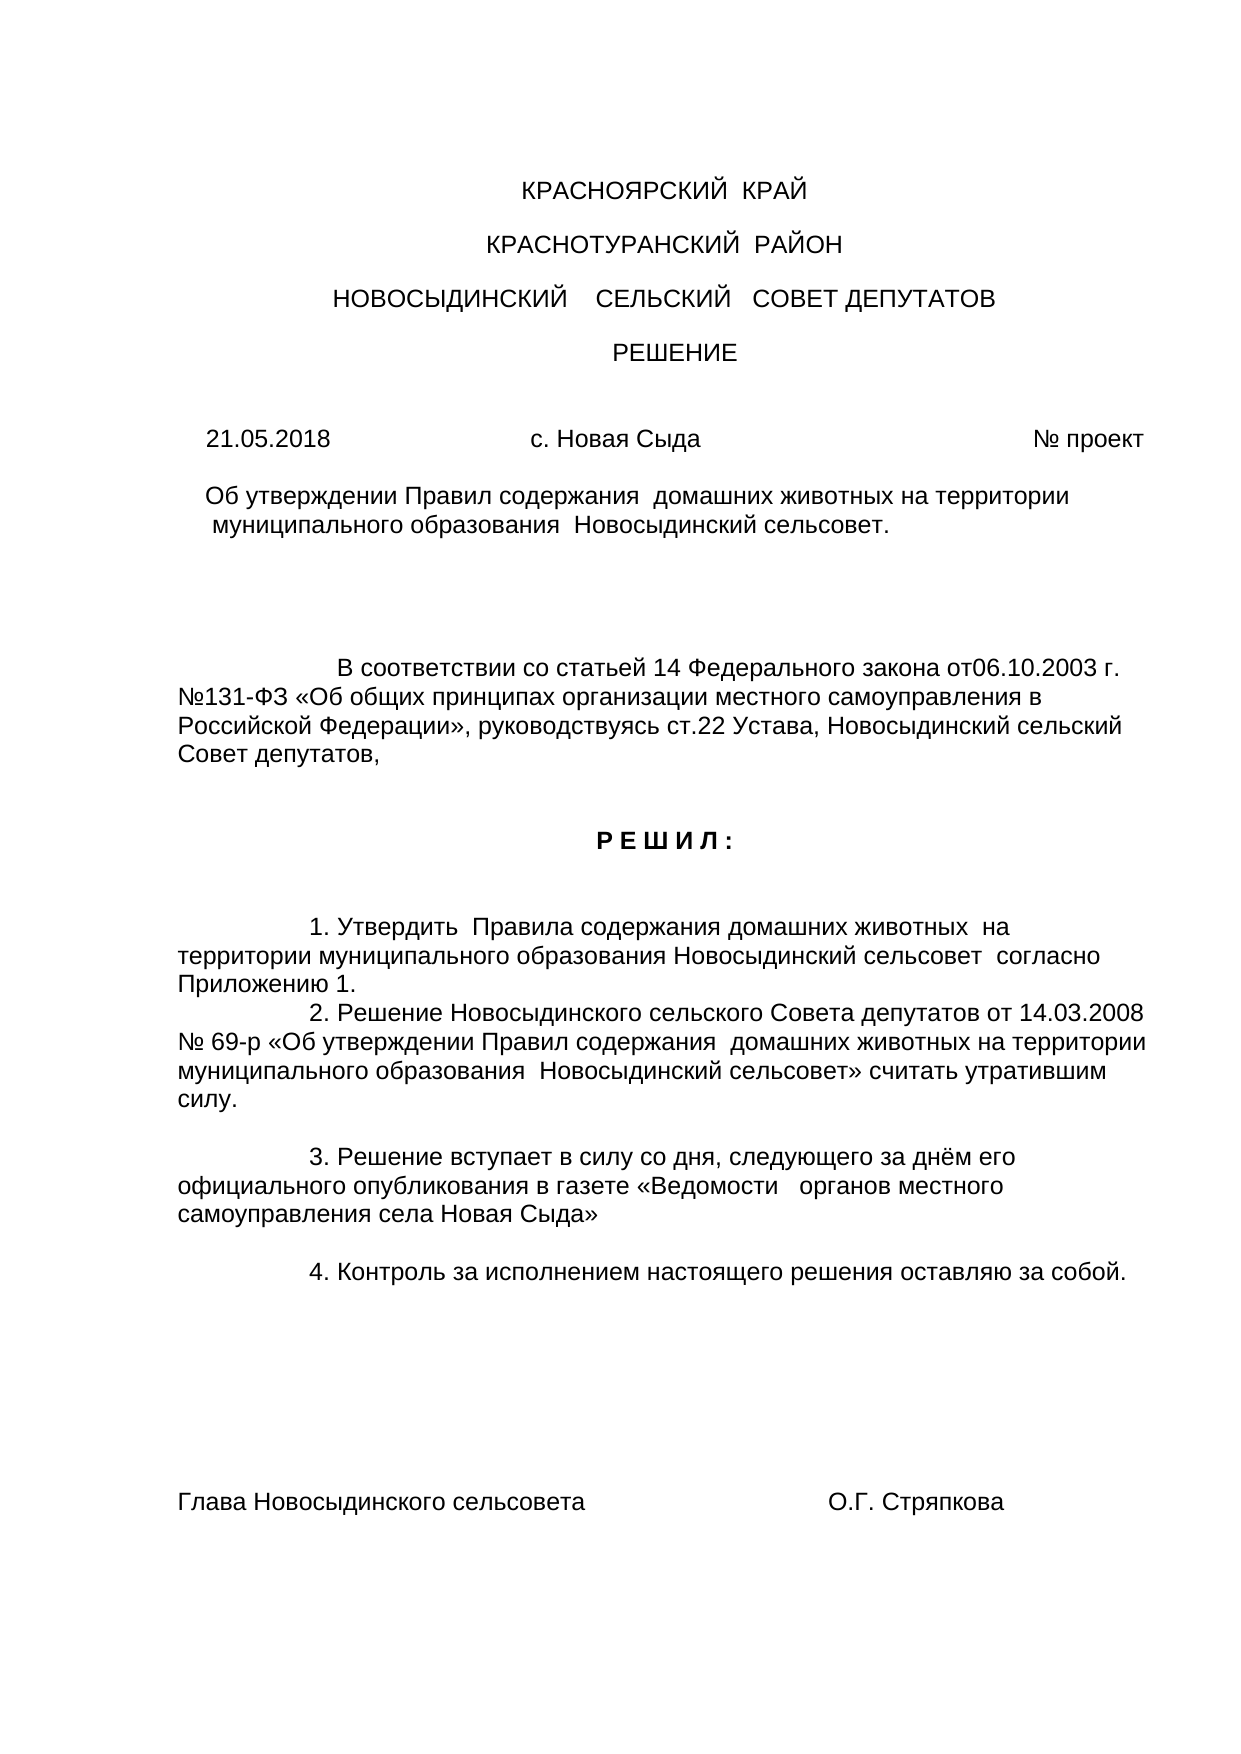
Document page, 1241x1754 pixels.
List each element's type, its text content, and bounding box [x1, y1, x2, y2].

text 1. Утвердить Правила содержания домашних животных на территории муниципального образования Новосыдинский сельсовет согласно Приложению 1. [177, 912, 1152, 998]
text Об утверждении Правил содержания домашних животных на территории [177, 481, 1152, 510]
text 2. Решение Новосыдинского сельского Совета депутатов от 14.03.2008 № 69-р «Об утверждении Правил содержания домашних животных на территории муниципального образования Новосыдинский сельсовет» считать утратившим силу. [177, 998, 1152, 1113]
text Р Е Ш И Л : [177, 826, 1152, 854]
text КРАСНОЯРСКИЙ КРАЙ [177, 176, 1152, 205]
text РЕШЕНИЕ [118, 338, 1231, 366]
text 21.05.2018 с. Новая Сыда № проект [118, 424, 1231, 453]
text 4. Контроль за исполнением настоящего решения оставляю за собой. [177, 1257, 1152, 1286]
text В соответствии со статьей 14 Федерального закона от06.10.2003 г. №131-ФЗ «Об общих принципах организации местного самоуправления в Российской Федерации», руководствуясь ст.22 Устава, Новосыдинский сельский Совет депутатов, [177, 653, 1152, 768]
text Глава Новосыдинского сельсовета О.Г. Стряпкова [177, 1487, 1152, 1516]
text муниципального образования Новосыдинский сельсовет. [177, 510, 1152, 539]
text КРАСНОТУРАНСКИЙ РАЙОН [177, 230, 1152, 259]
text 3. Решение вступает в силу со дня, следующего за днём его официального опубликования в газете «Ведомости органов местного самоуправления села Новая Сыда» [177, 1142, 1152, 1228]
text НОВОСЫДИНСКИЙ СЕЛЬСКИЙ СОВЕТ ДЕПУТАТОВ [177, 284, 1152, 312]
